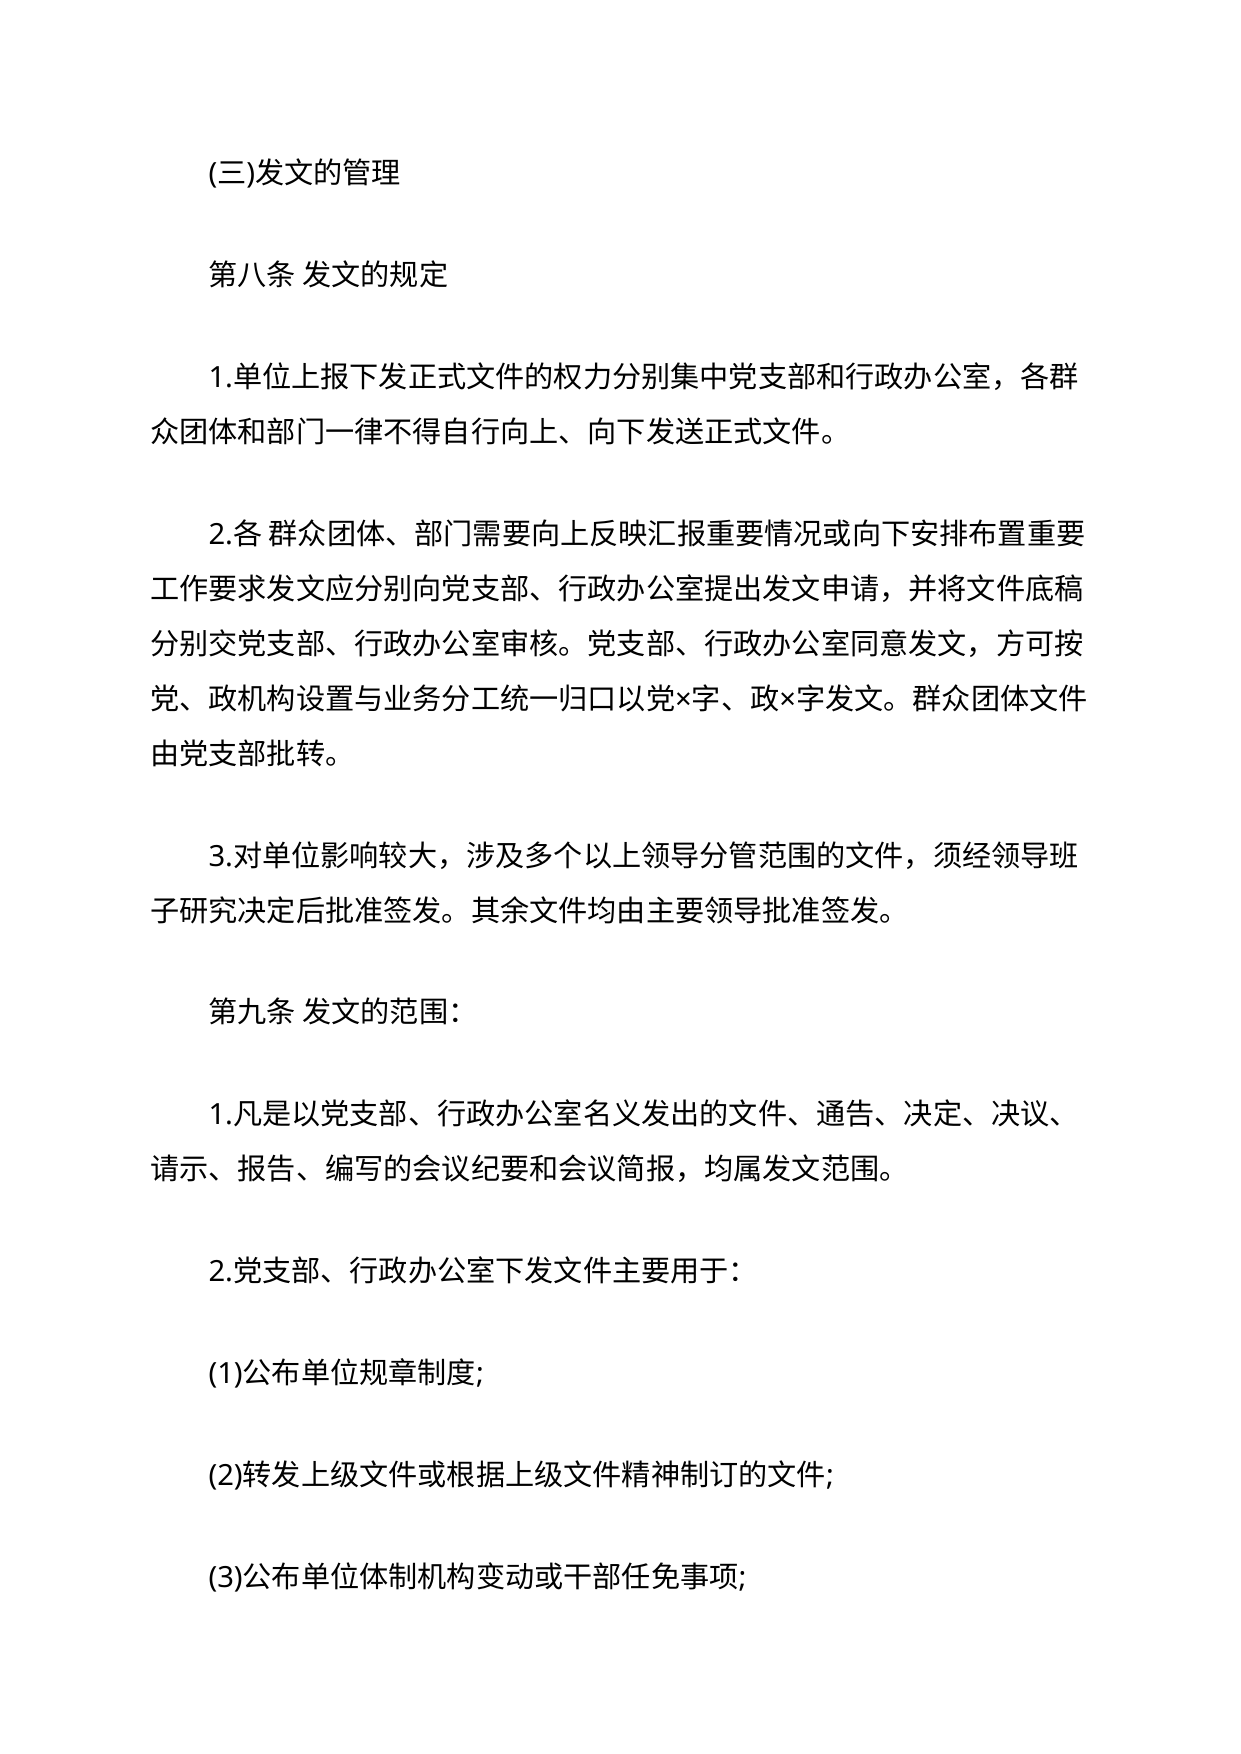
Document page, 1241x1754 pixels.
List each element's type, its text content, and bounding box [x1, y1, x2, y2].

text (3)公布单位体制机构变动或干部任免事项; [150, 1553, 1090, 1596]
text 2.党支部、行政办公室下发文件主要用于： [150, 1247, 1090, 1290]
text 2.各 群众团体、部门需要向上反映汇报重要情况或向下安排布置重要工作要求发文应分别向党支部、行政办公室提出发文申请，并将文件底稿分别交党支部、行政办公室审核。党支部、行政办公室同意发文，方可按党、政机构设置与业务分工统一归口以党×字、政×字发文。群众团体文件由党支部批转。 [150, 511, 1090, 773]
text 第八条 发文的规定 [150, 252, 1090, 294]
text 3.对单位影响较大，涉及多个以上领导分管范围的文件，须经领导班子研究决定后批准签发。其余文件均由主要领导批准签发。 [150, 832, 1090, 929]
text 1.凡是以党支部、行政办公室名义发出的文件、通告、决定、决议、请示、报告、编写的会议纪要和会议简报，均属发文范围。 [150, 1091, 1090, 1188]
text 第九条 发文的范围： [150, 989, 1090, 1031]
text 1.单位上报下发正式文件的权力分别集中党支部和行政办公室，各群众团体和部门一律不得自行向上、向下发送正式文件。 [150, 354, 1090, 451]
text (三)发文的管理 [150, 150, 1090, 192]
text (1)公布单位规章制度; [150, 1349, 1090, 1392]
text (2)转发上级文件或根据上级文件精神制订的文件; [150, 1451, 1090, 1494]
